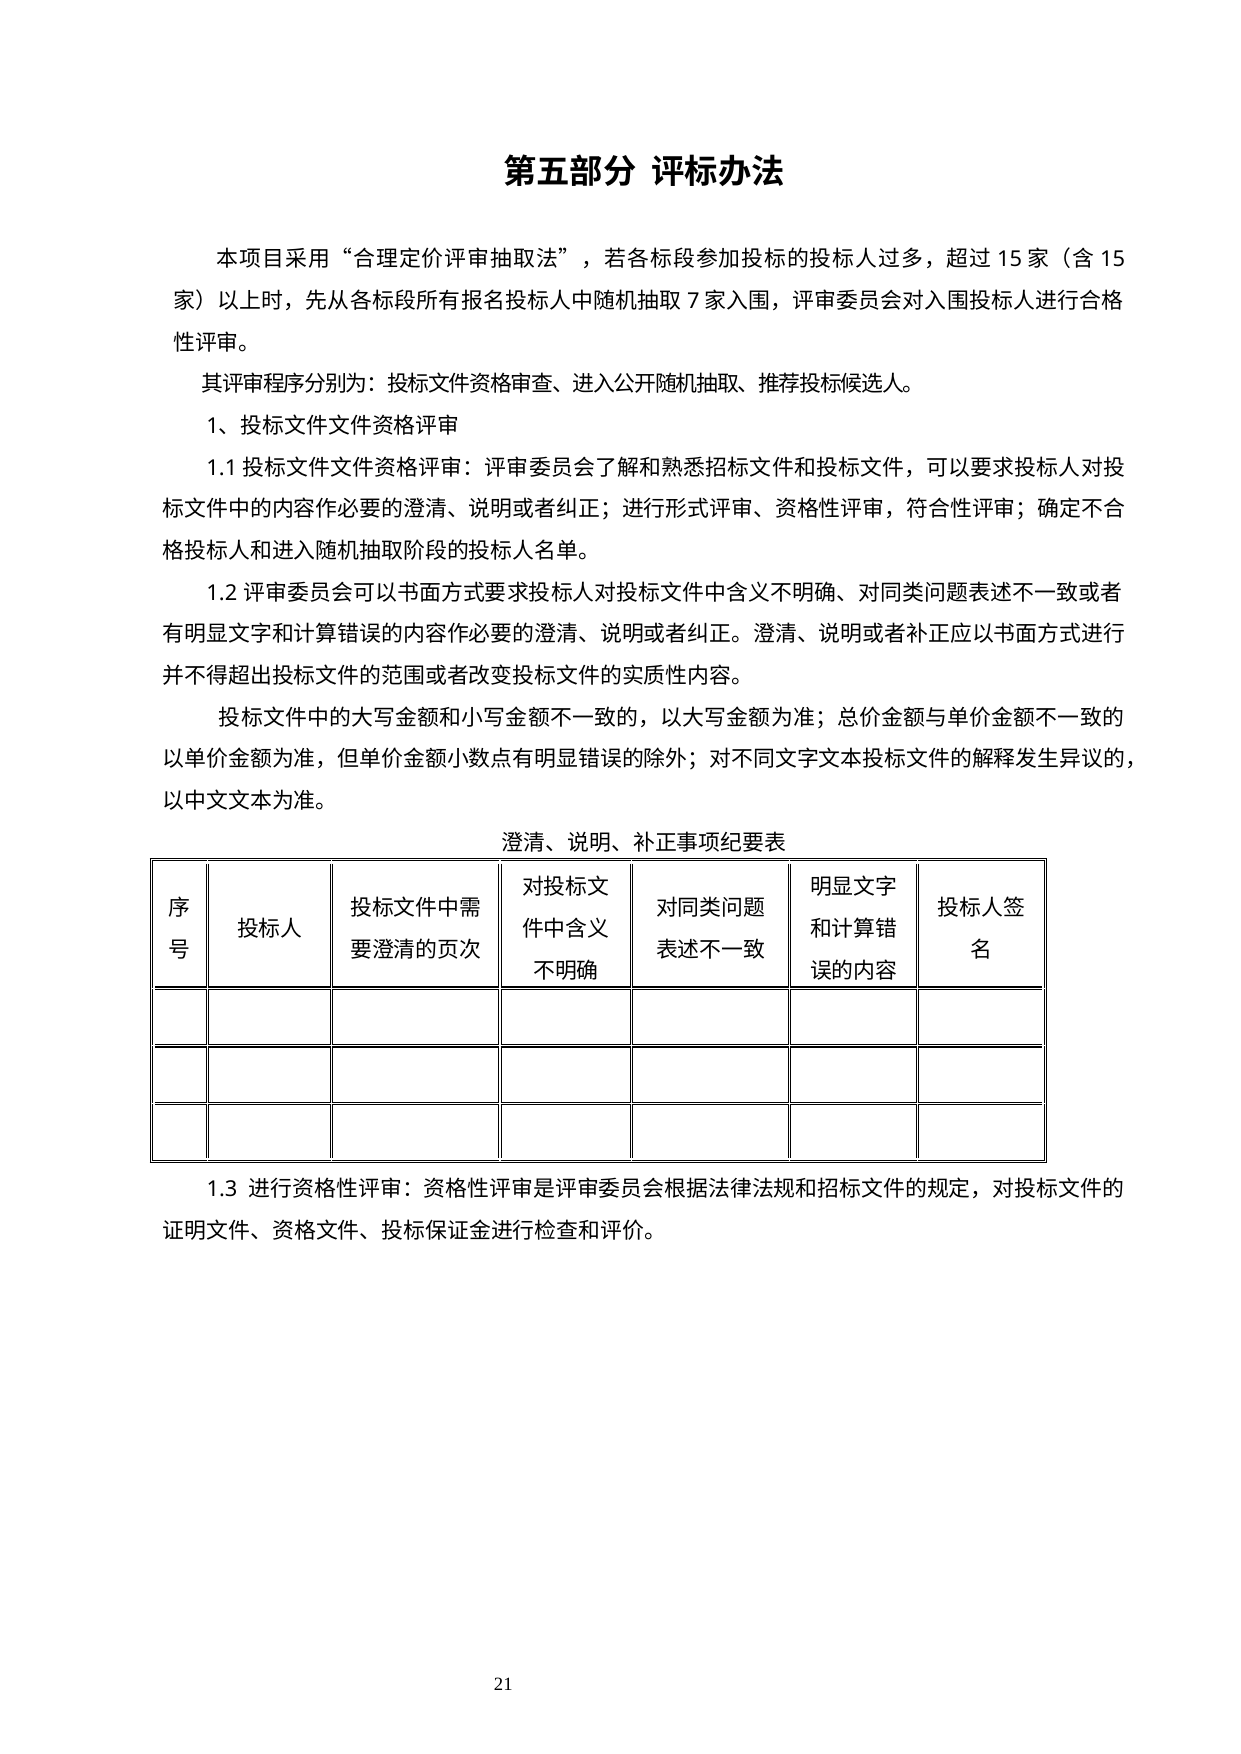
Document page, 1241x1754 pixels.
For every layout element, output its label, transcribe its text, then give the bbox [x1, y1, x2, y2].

table_header 对投标文件中含义不明确 [500, 861, 631, 986]
table_cell [333, 1048, 498, 1102]
table_cell [919, 986, 1044, 1044]
table_cell [151, 1044, 208, 1102]
text 其评审程序分别为：投标文件资格审查、进入公开随机抽取、推荐投标候选人。 [162, 358, 1125, 400]
table_cell [502, 1048, 630, 1102]
table_cell [631, 1102, 790, 1160]
table_cell [918, 1044, 1045, 1102]
table_cell [333, 990, 498, 1044]
text 澄清、说明、补正事项纪要表 [162, 817, 1125, 858]
text 1、投标文件文件资格评审 [162, 400, 1125, 442]
table_cell [502, 990, 630, 1044]
table_header 对同类问题 表述不一致 [631, 859, 790, 986]
table_cell [791, 990, 916, 1044]
table_header 明显文字和计算错误的内容 [790, 861, 917, 986]
table_cell [633, 1048, 788, 1102]
table_cell [500, 1105, 631, 1160]
table_cell [331, 1102, 500, 1160]
table_cell [209, 990, 330, 1044]
table_header 投标人签名 [918, 861, 1044, 986]
table_cell [791, 1048, 916, 1102]
text 本项目采用“合理定价评审抽取法”，若各标段参加投标的投标人过多，超过15家（含15家）以上时，先从各标段所有报名投标人中随机抽取7家入围，评审委员会对入围投标人进行合格性评审。 [173, 233, 1125, 358]
text 1.2 评审委员会可以书面方式要求投标人对投标文件中含义不明确、对同类问题表述不一致或者有明显文字和计算错误的内容作必要的澄清、说明或者纠正。澄清、说明或者补正应以书面方式进行并不得超出投标文件的范围或者改变投标文件的实质性内容。 [162, 567, 1125, 692]
table_cell [209, 1048, 330, 1102]
text 第五部分 评标办法 [162, 150, 1125, 192]
table_cell [153, 986, 206, 1044]
table_cell [633, 990, 788, 1044]
table_header 序号 [151, 859, 208, 986]
table_cell [151, 1102, 208, 1160]
text 投标文件中的大写金额和小写金额不一致的，以大写金额为准；总价金额与单价金额不一致的以单价金额为准，但单价金额小数点有明显错误的除外；对不同文字文本投标文件的解释发生异议的，以中文文本为准。 [162, 692, 1125, 817]
table_header 投标文件中需要澄清的页次 [331, 859, 500, 986]
table_header 投标人 [208, 861, 331, 986]
table_cell [790, 1105, 917, 1160]
table_cell [208, 1105, 331, 1160]
text 1.3 进行资格性评审：资格性评审是评审委员会根据法律法规和招标文件的规定，对投标文件的证明文件、资格文件、投标保证金进行检查和评价。 [163, 1163, 1125, 1247]
table_cell [918, 1102, 1045, 1160]
text 1.1投标文件文件资格评审：评审委员会了解和熟悉招标文件和投标文件，可以要求投标人对投标文件中的内容作必要的澄清、说明或者纠正；进行形式评审、资格性评审，符合性评审；确定不合格投标人和进入随机抽取阶段的投标人名单。 [162, 442, 1125, 567]
